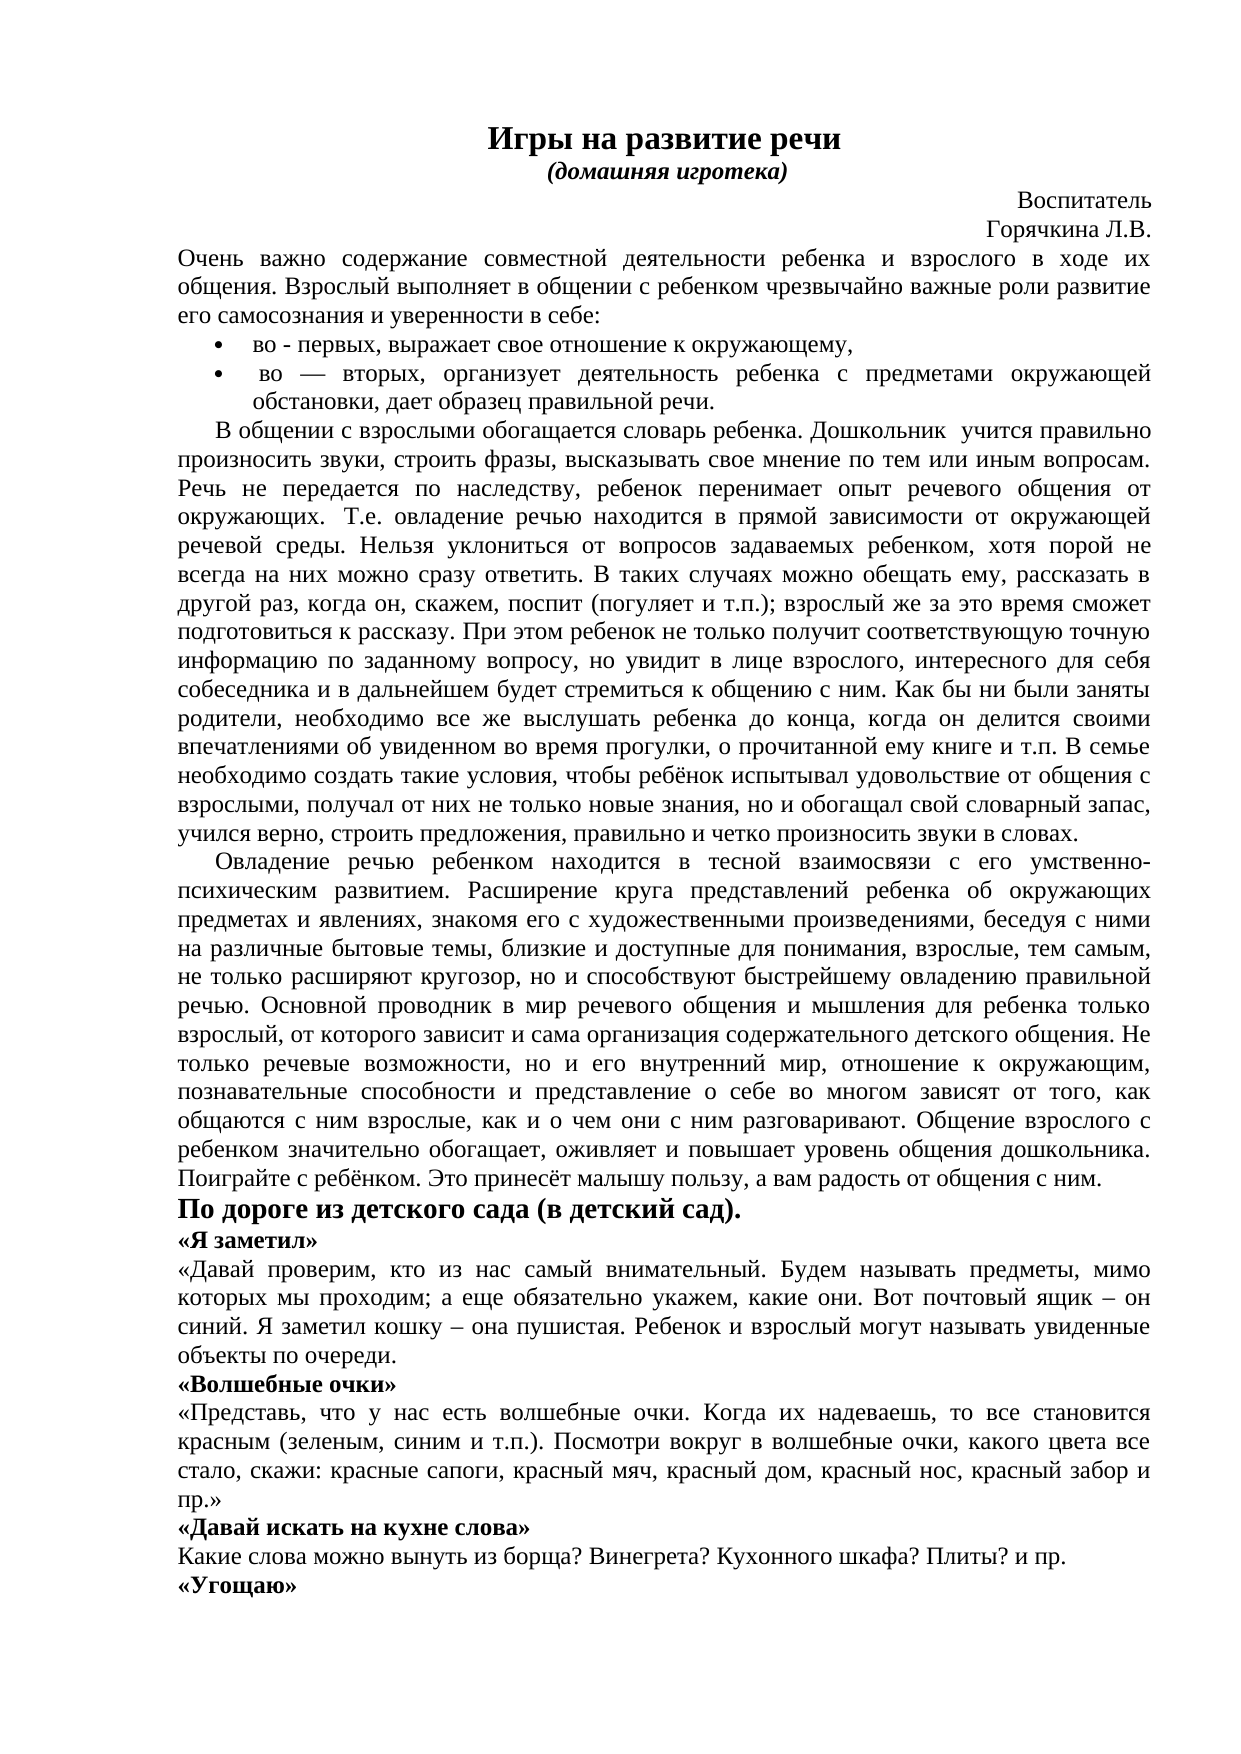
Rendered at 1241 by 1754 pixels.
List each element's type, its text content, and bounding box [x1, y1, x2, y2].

text (домашняя игротека) [177, 156, 1152, 185]
list во - первых, выражает свое отношение к окружающему, [215, 329, 1152, 358]
text Овладение речью ребенком находится в тесной взаимосвязи с его умственно-психическим развитием. Расширение круга представлений ребенка об окружающих предметах и явлениях, знакомя его с художественными произведениями, беседуя с ними на различные бытовые темы, близкие и доступные для понимания, взрослые, тем самым, не только расширяют кругозор, но и способствуют быстрейшему овладению правильной речью. Основной проводник в мир речевого общения и мышления для ребенка только взрослый, от которого зависит и сама организация содержательного детского общения. Не только речевые возможности, но и его внутренний мир, отношение к окружающим, познавательные способности и представление о себе во многом зависят от того, как общаются с ним взрослые, как и о чем они с ним разговаривают. Общение взрослого с ребенком значительно обогащает, оживляет и повышает уровень общения дошкольника. Поиграйте с ребёнком. Это принесёт малышу пользу, а вам радость от общения с ним. [177, 846, 1152, 1191]
text В общении с взрослыми обогащается словарь ребенка. Дошкольник учится правильно произносить звуки, строить фразы, высказывать свое мнение по тем или иным вопросам. Речь не передается по наследству, ребенок перенимает опыт речевого общения от окружающих. Т.е. овладение речью находится в прямой зависимости от окружающей речевой среды. Нельзя уклониться от вопросов задаваемых ребенком, хотя порой не всегда на них можно сразу ответить. В таких случаях можно обещать ему, рассказать в другой раз, когда он, скажем, поспит (погуляет и т.п.); взрослый же за это время сможет подготовиться к рассказу. При этом ребенок не только получит соответствующую точную информацию по заданному вопросу, но увидит в лице взрослого, интересного для себя собеседника и в дальнейшем будет стремиться к общению с ним. Как бы ни были заняты родители, необходимо все же выслушать ребенка до конца, когда он делится своими впечатлениями об увиденном во время прогулки, о прочитанной ему книге и т.п. В семье необходимо создать такие условия, чтобы ребёнок испытывал удовольствие от общения с взрослыми, получал от них не только новые знания, но и обогащал свой словарный запас, учился верно, строить предложения, правильно и четко произносить звуки в словах. [177, 415, 1152, 846]
text «Давай проверим, кто из нас самый внимательный. Будем называть предметы, мимо которых мы проходим; а еще обязательно укажем, какие они. Вот почтовый ящик – он синий. Я заметил кошку – она пушистая. Ребенок и взрослый могут называть увиденные объекты по очереди. [177, 1254, 1152, 1369]
text Очень важно содержание совместной деятельности ребенка и взрослого в ходе их общения. Взрослый выполняет в общении с ребенком чрезвычайно важные роли развитие его самосознания и уверенности в себе: [177, 243, 1152, 329]
text Игры на развитие речи [177, 118, 1152, 156]
text «Представь, что у нас есть волшебные очки. Когда их надеваешь, то все становится красным (зеленым, синим и т.п.). Посмотри вокруг в волшебные очки, какого цвета все стало, скажи: красные сапоги, красный мяч, красный дом, красный нос, красный забор и пр.» [177, 1397, 1152, 1512]
list во — вторых, организует деятельность ребенка с предметами окружающей обстановки, дает образец правильной речи. [215, 358, 1152, 415]
text «Я заметил» [177, 1225, 1152, 1254]
text Горячкина Л.В. [177, 214, 1152, 243]
text По дороге из детского сада (в детский сад). [177, 1191, 1152, 1225]
text «Давай искать на кухне слова» [177, 1512, 1152, 1541]
text «Угощаю» [177, 1570, 1152, 1599]
text Какие слова можно вынуть из борща? Винегрета? Кухонного шкафа? Плиты? и пр. [177, 1541, 1152, 1570]
text «Волшебные очки» [177, 1369, 1152, 1397]
text Воспитатель [177, 185, 1152, 214]
